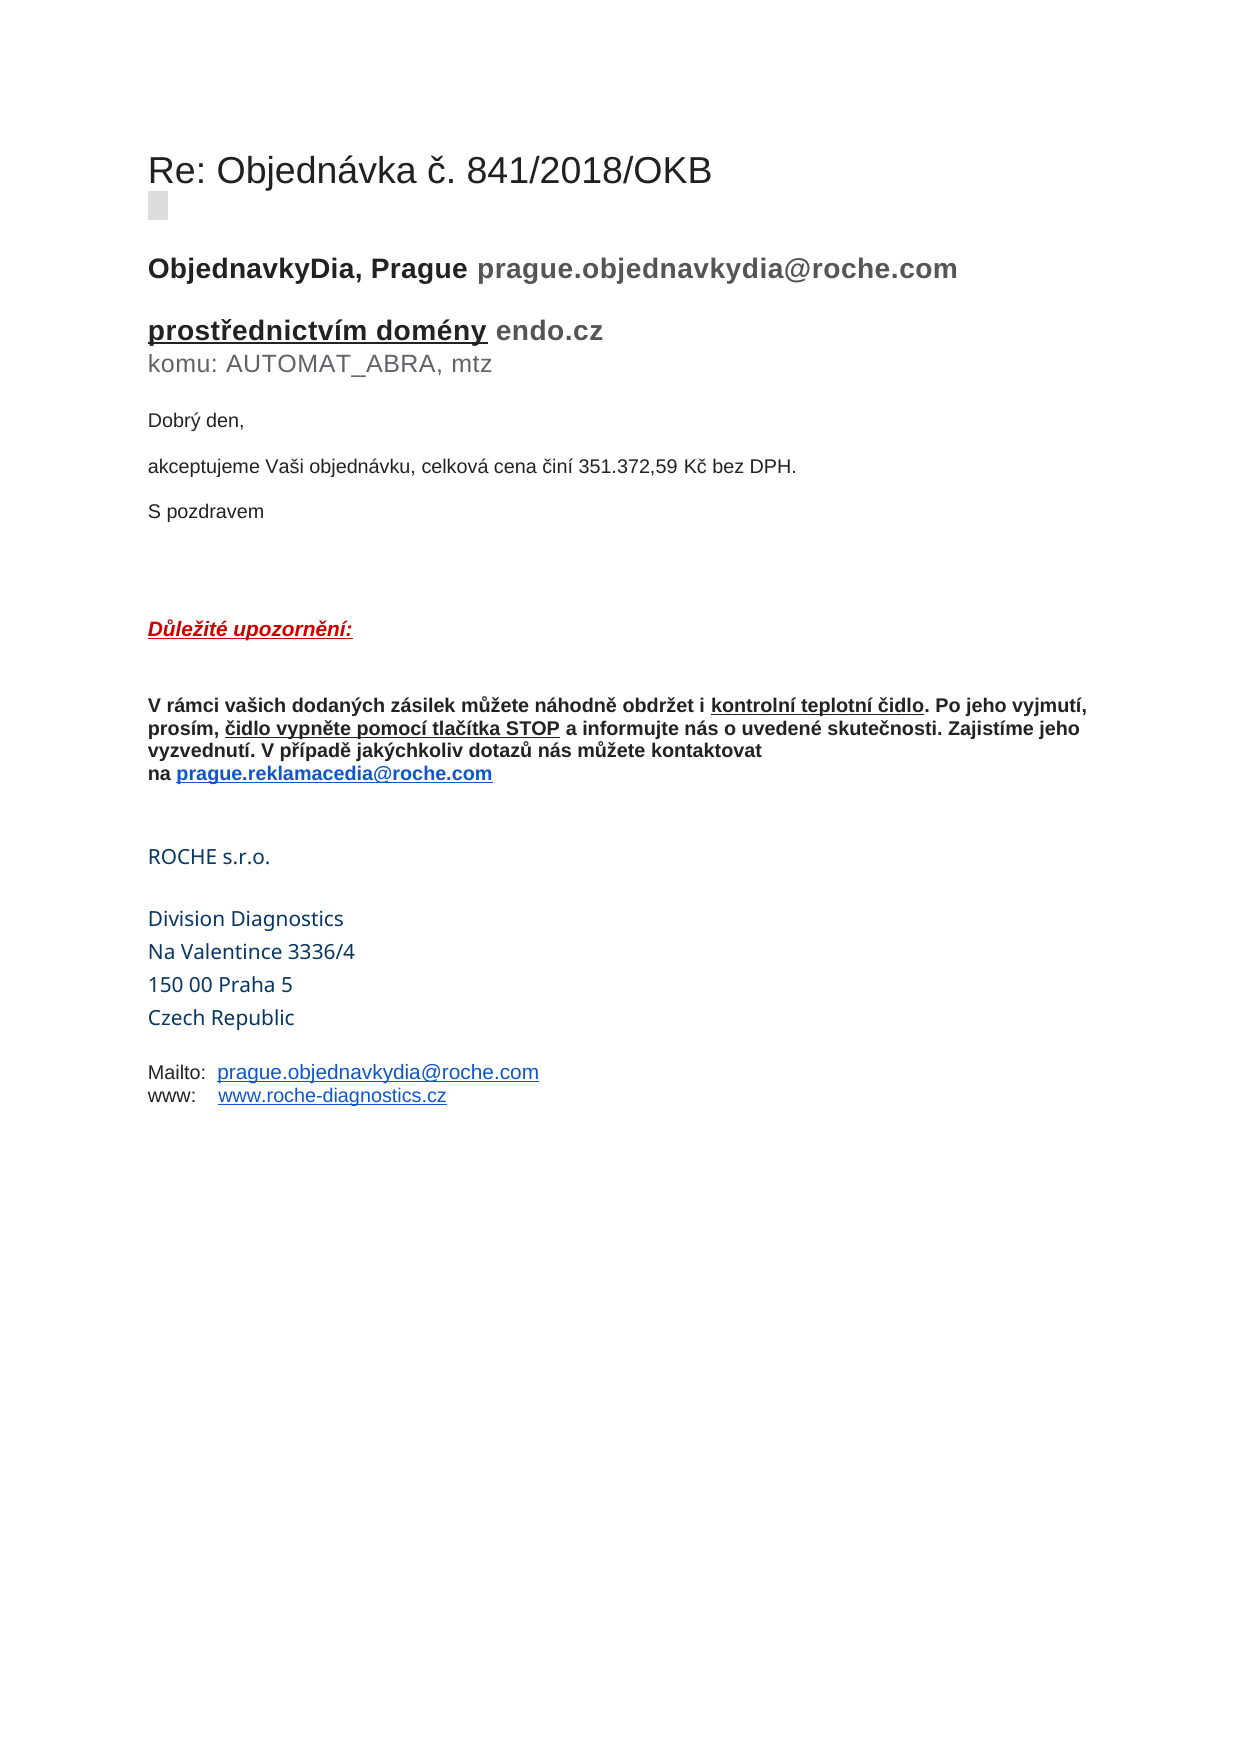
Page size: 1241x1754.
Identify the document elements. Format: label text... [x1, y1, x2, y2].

table_cell [148, 347, 1092, 409]
text Re: Objednávka č. 841/2018/OKB [148, 148, 1093, 191]
text Důležité upozornění: [148, 608, 1093, 641]
table_header [158, 191, 168, 220]
text V rámci vašich dodaných zásilek můžete náhodně obdržet i kontrolní teplotní čidlo. Po jeho vyjmutí, prosím, čidlo vypněte pomocí tlačítka STOP a informujte nás o uvedené skutečnosti. Zajistíme jeho vyzvednutí. V případě jakýchkoliv dotazů nás můžete kontaktovat na prague.reklamacedia@roche.com [148, 694, 1093, 785]
table_header [148, 191, 158, 220]
text Mailto: prague.objednavkydia@roche.com www: www.roche-diagnostics.cz [148, 1060, 1093, 1158]
text Division Diagnostics Na Valentince 3336/4 150 00 Praha 5 Czech Republic [148, 900, 1093, 1031]
table_header [148, 253, 1092, 347]
text Dobrý den, [148, 409, 1093, 432]
text S pozdravem [148, 500, 1093, 523]
text akceptujeme Vaši objednávku, celková cena činí 351.372,59 Kč bez DPH. [148, 454, 1093, 477]
text ROCHE s.r.o. [148, 838, 1093, 871]
